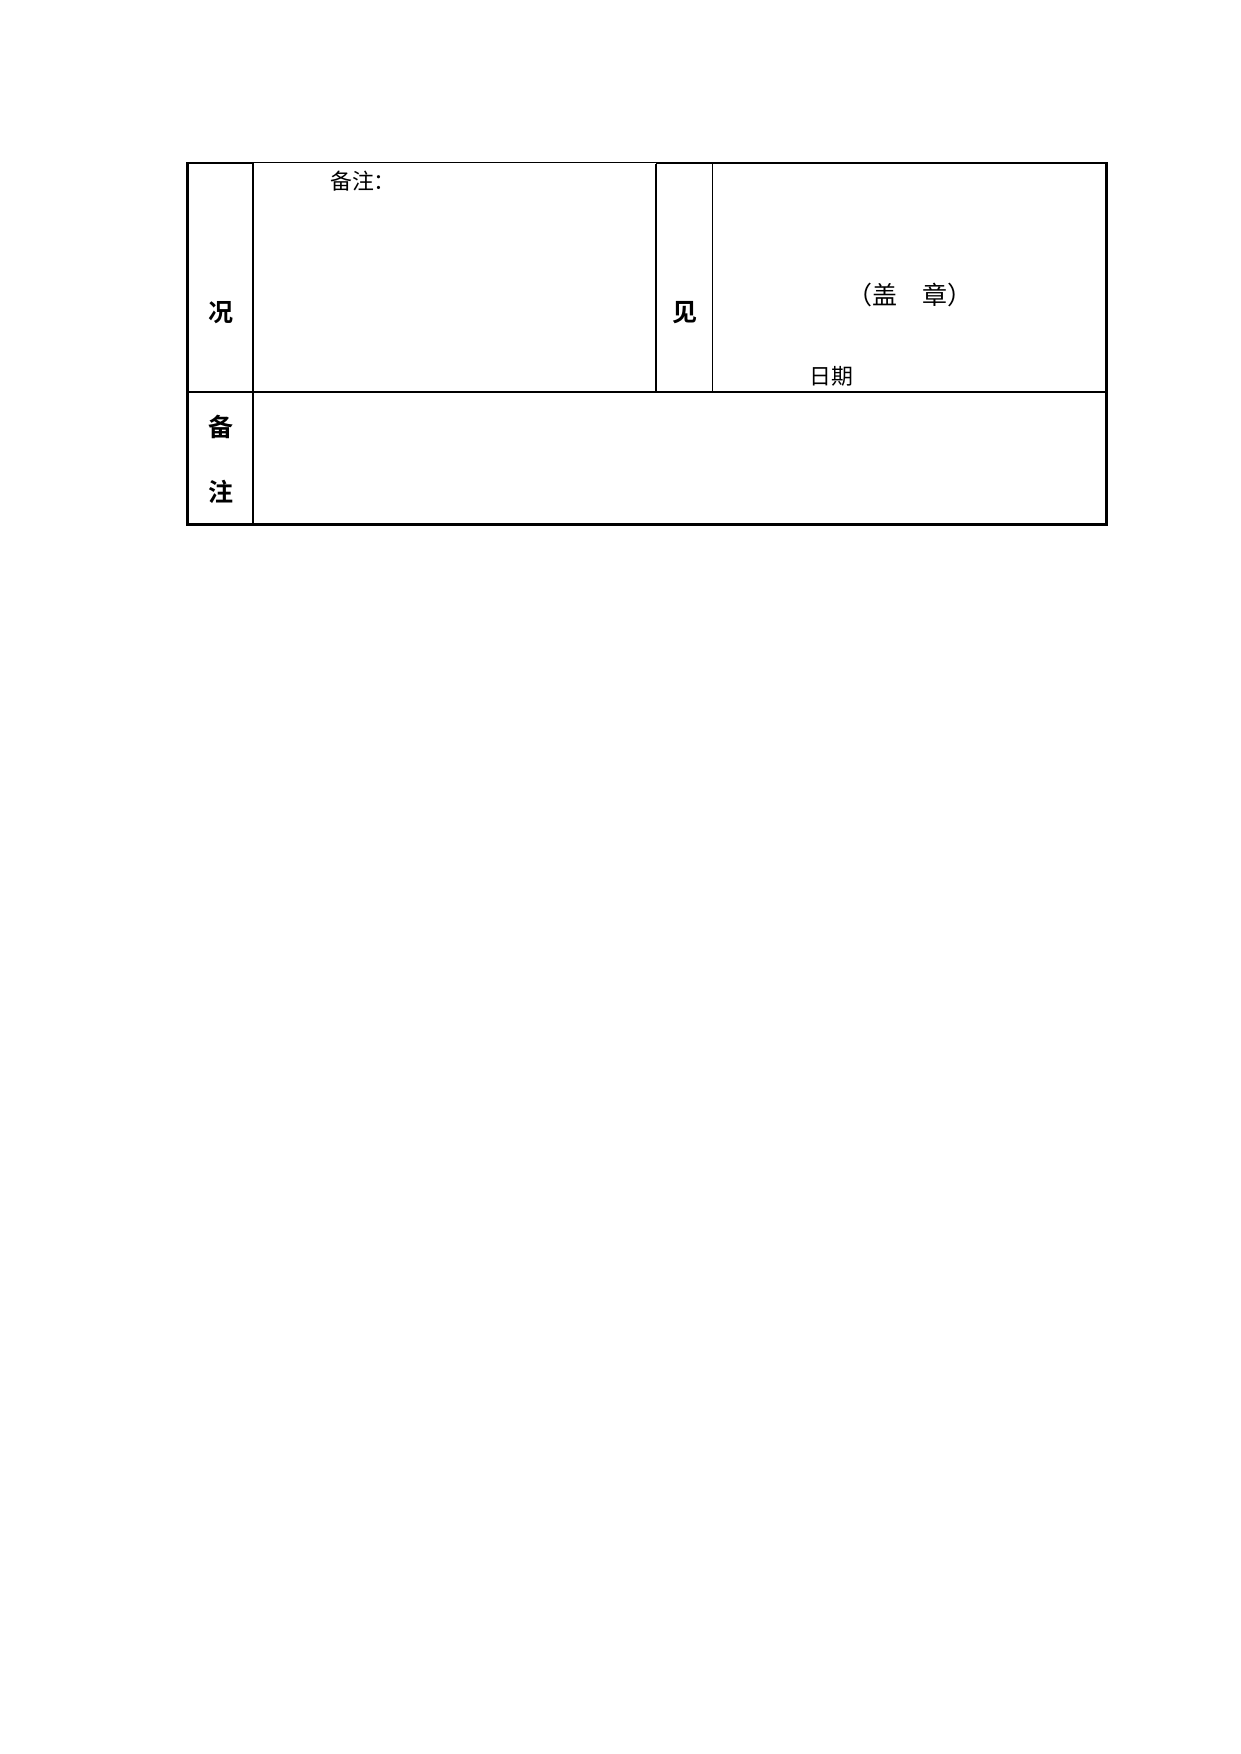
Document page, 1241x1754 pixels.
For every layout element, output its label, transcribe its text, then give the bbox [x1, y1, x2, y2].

table_cell 备注： [254, 163, 656, 391]
table_cell [254, 393, 1105, 523]
table_cell 备注 [189, 393, 252, 523]
